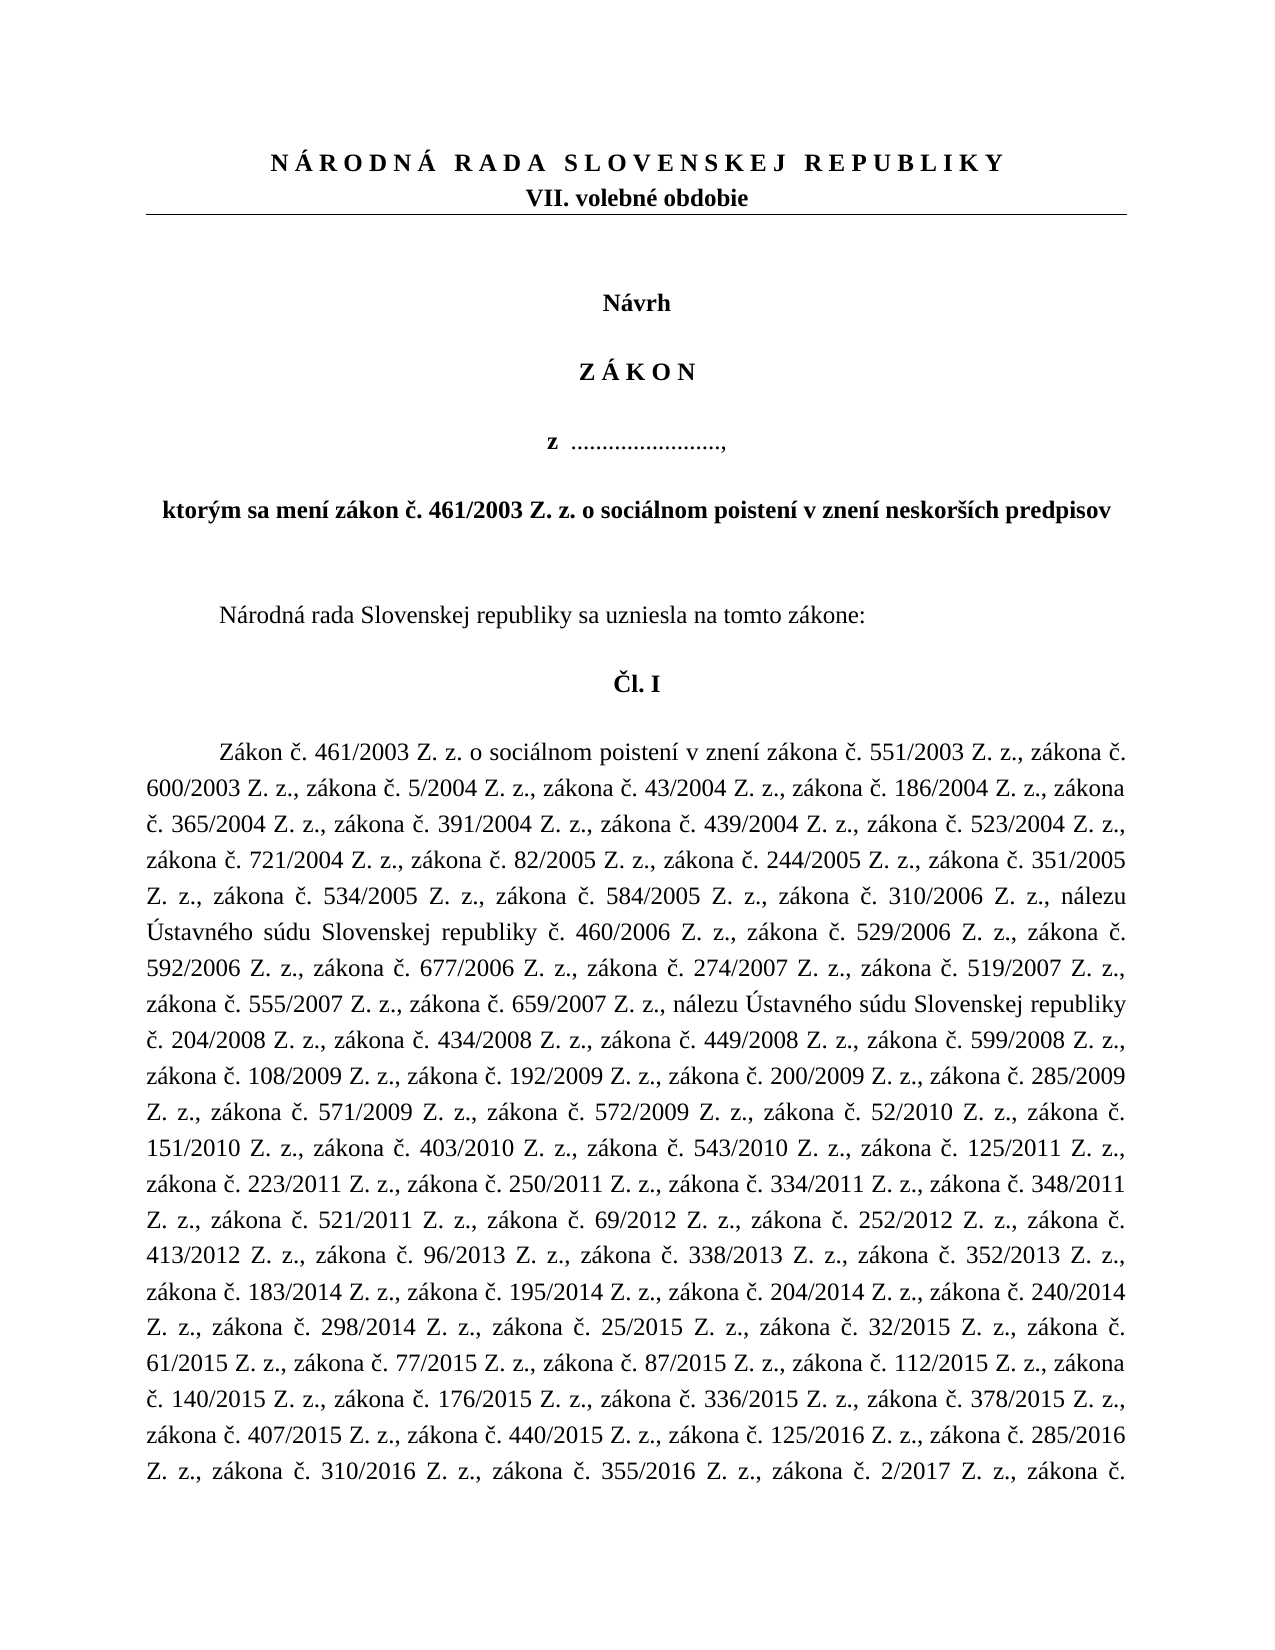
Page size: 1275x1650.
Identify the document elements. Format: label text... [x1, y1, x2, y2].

text Národná rada Slovenskej republiky sa uzniesla na tomto zákone: [146, 600, 1127, 628]
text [146, 737, 1127, 1485]
text N Á R O D N Á R A D A S L O V E N S K E J R E P U B L I K Y [146, 148, 1127, 176]
text Návrh [146, 288, 1127, 317]
text z ........................, [146, 426, 1127, 455]
text VII. volebné obdobie [146, 183, 1127, 214]
text ktorým sa mení zákon č. 461/2003 Z. z. o sociálnom poistení v znení neskorších predpisov [146, 495, 1127, 524]
text Čl. I [146, 669, 1127, 697]
text Z Á K O N [146, 357, 1127, 386]
